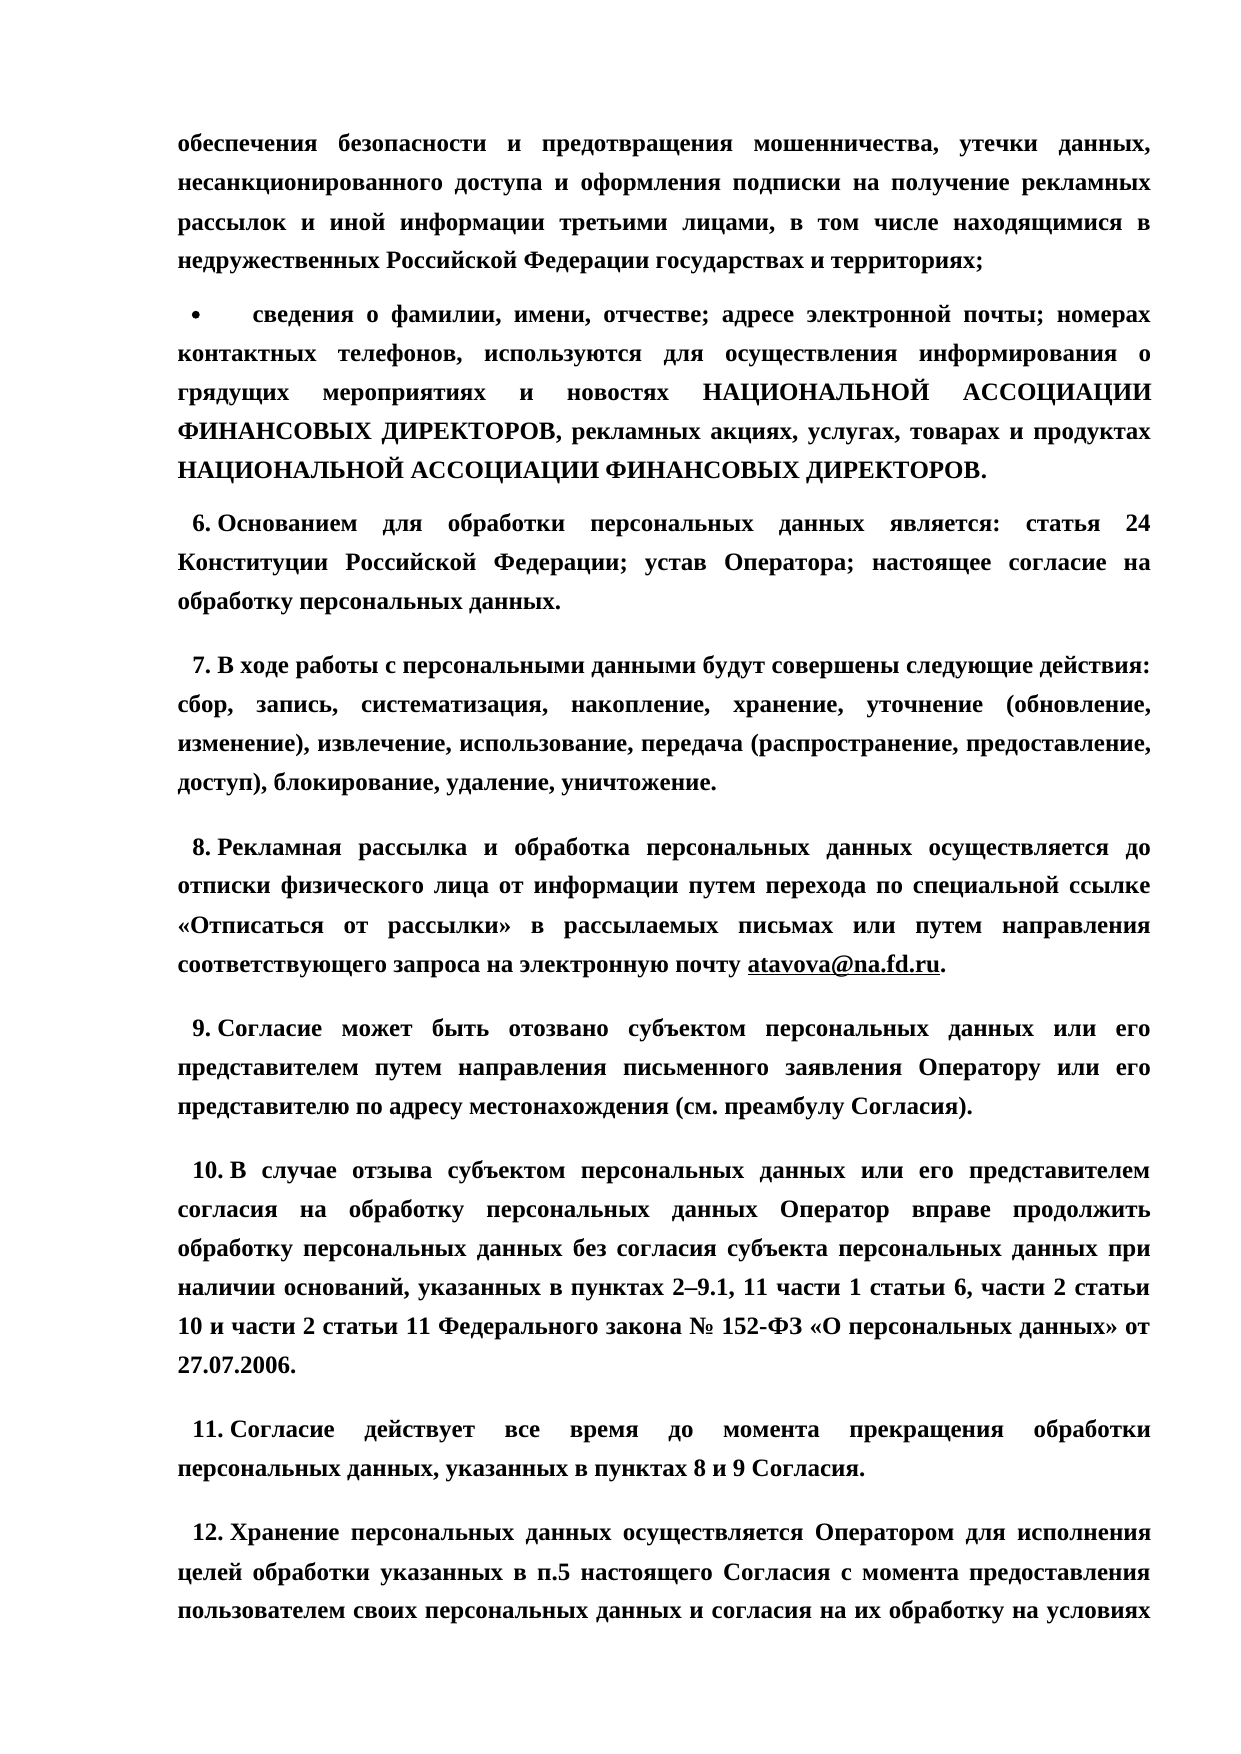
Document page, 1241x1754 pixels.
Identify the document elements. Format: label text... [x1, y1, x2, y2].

text 11. Согласие действует все время до момента прекращения обработки персональных данных, указанных в пунктах 8 и 9 Согласия. [177, 1404, 1152, 1482]
text 8. Рекламная рассылка и обработка персональных данных осуществляется до отписки физического лица от информации путем перехода по специальной ссылке «Отписаться от рассылки» в рассылаемых письмах или путем направления соответствующего запроса на электронную почту atavova@na.fd.ru. [177, 821, 1152, 977]
text 9. Согласие может быть отозвано субъектом персональных данных или его представителем путем направления письменного заявления Оператору или его представителю по адресу местонахождения (см. преамбулу Согласия). [177, 1002, 1152, 1120]
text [177, 1507, 1152, 1624]
list сведения о фамилии, имени, отчестве; адресе электронной почты; номерах контактных телефонов, используются для осуществления информирования о грядущих мероприятиях и новостях НАЦИОНАЛЬНОЙ АССОЦИАЦИИ ФИНАНСОВЫХ ДИРЕКТОРОВ, рекламных акциях, услугах, товарах и продуктах НАЦИОНАЛЬНОЙ АССОЦИАЦИИ ФИНАНСОВЫХ ДИРЕКТОРОВ. [177, 288, 1152, 484]
text 10. В случае отзыва субъектом персональных данных или его представителем согласия на обработку персональных данных Оператор вправе продолжить обработку персональных данных без согласия субъекта персональных данных при наличии оснований, указанных в пунктах 2–9.1, 11 части 1 статьи 6, части 2 статьи 10 и части 2 статьи 11 Федерального закона № 152-ФЗ «О персональных данных» от 27.07.2006. [177, 1145, 1152, 1379]
text 6. Основанием для обработки персональных данных является: статья 24 Конституции Российской Федерации; устав Оператора; настоящее согласие на обработку персональных данных. [177, 498, 1152, 615]
text 7. В ходе работы с персональными данными будут совершены следующие действия: сбор, запись, систематизация, накопление, хранение, уточнение (обновление, изменение), извлечение, использование, передача (распространение, предоставление, доступ), блокирование, удаление, уничтожение. [177, 640, 1152, 796]
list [177, 118, 1152, 274]
